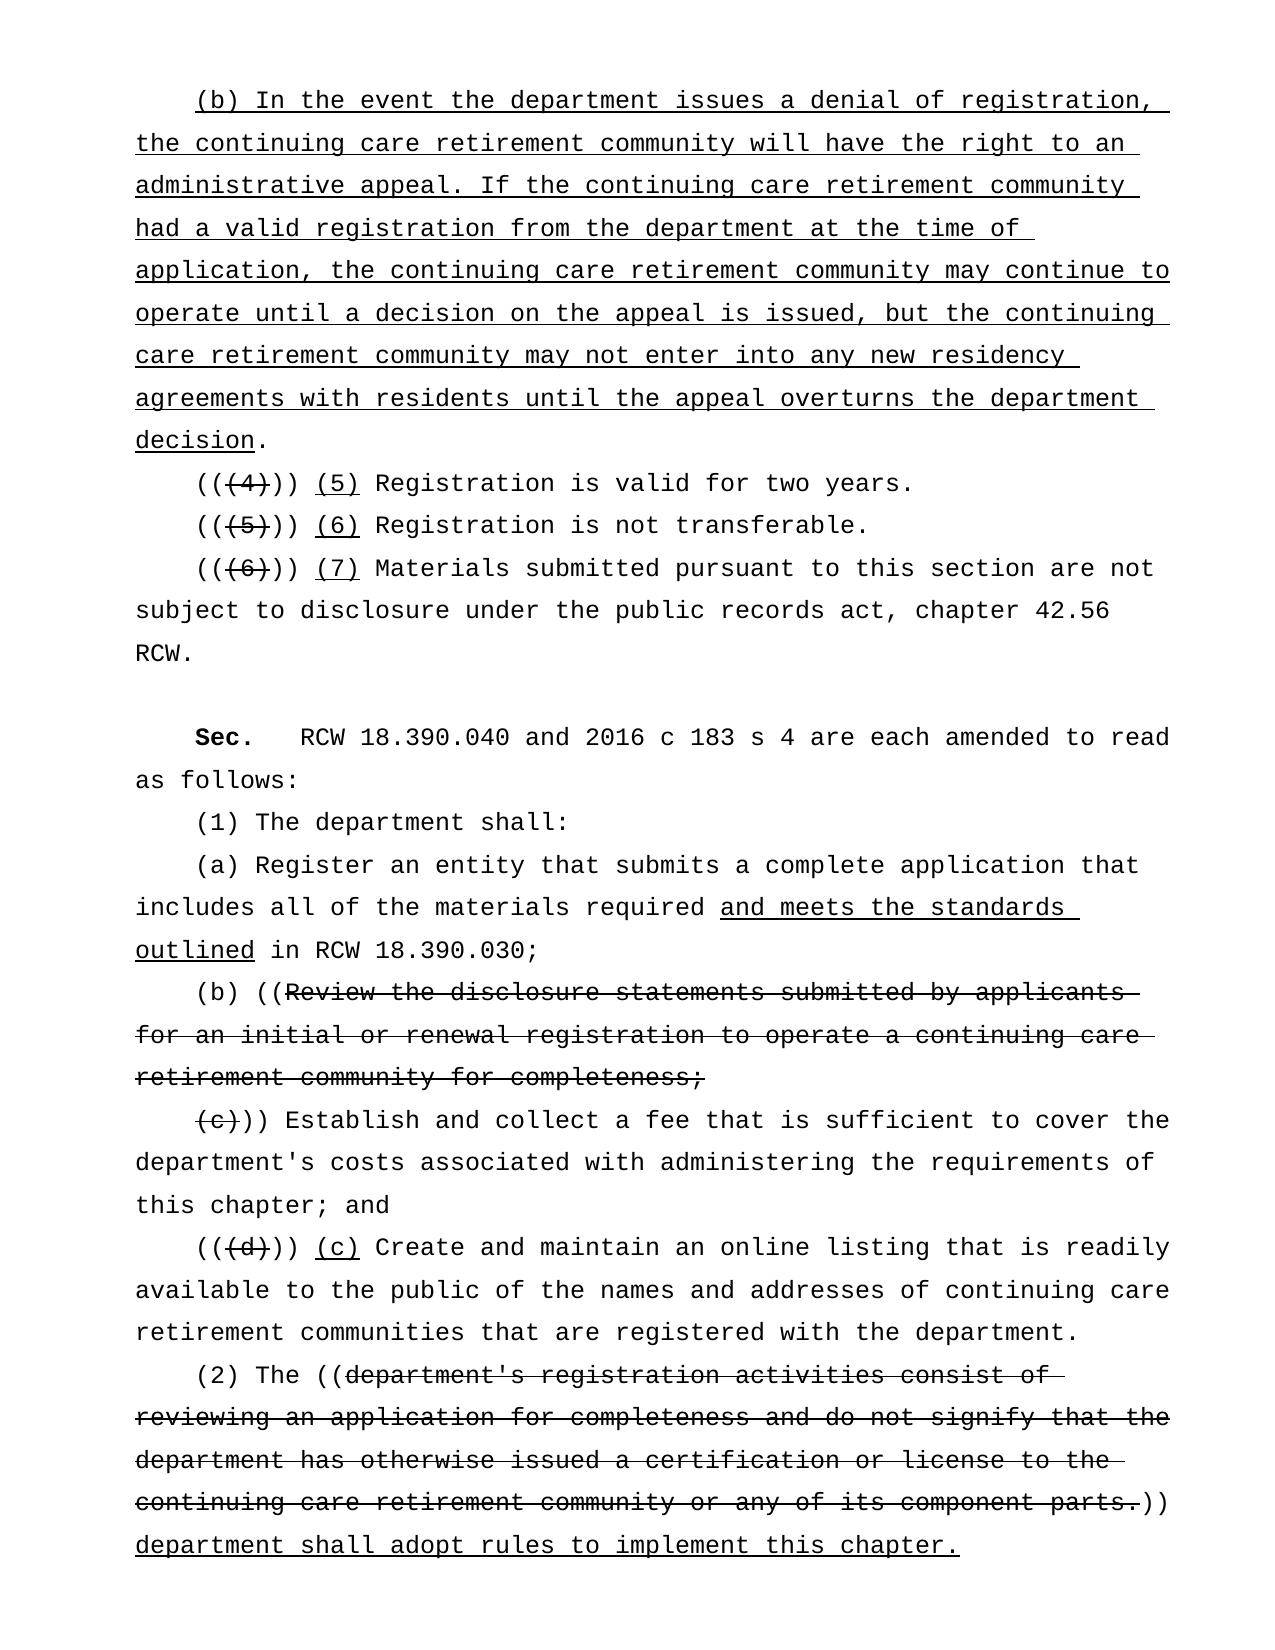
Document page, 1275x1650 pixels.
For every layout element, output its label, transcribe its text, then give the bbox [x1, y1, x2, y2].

text (2) The ((department's registration activities consist of reviewing an application for completeness and do not signify that the department has otherwise issued a certification or license to the continuing care retirement community or any of its component parts.)) department shall adopt rules to implement this chapter. [135, 1349, 1170, 1418]
text (b) ((Review the disclosure statements submitted by applicants for an initial or renewal registration to operate a continuing care retirement community for completeness; [135, 967, 1170, 1094]
text (((5))) (6) Registration is not transferable. [135, 500, 1170, 542]
text (2) The ((department's registration activities consist of reviewing an application for completeness and do not signify that the department has otherwise issued a certification or license to the continuing care retirement community or any of its component parts.)) department shall adopt rules to implement this chapter. [135, 1420, 1170, 1562]
text (c))) Establish and collect a fee that is sufficient to cover the department's costs associated with administering the requirements of this chapter; and [135, 1094, 1170, 1222]
text (((6))) (7) Materials submitted pursuant to this section are not subject to disclosure under the public records act, chapter 42.56 RCW. [135, 542, 1170, 670]
text (1) The department shall: [135, 797, 1170, 839]
text Sec. RCW 18.390.040 and 2016 c 183 s 4 are each amended to read as follows: [135, 712, 1170, 797]
text (a) Register an entity that submits a complete application that includes all of the materials required and meets the standards outlined in RCW 18.390.030; [135, 839, 1170, 967]
text (b) In the event the department issues a denial of registration, the continuing care retirement community will have the right to an administrative appeal. If the continuing care retirement community had a valid registration from the department at the time of application, the continuing care retirement community may continue to operate until a decision on the appeal is issued, but the continuing care retirement community may not enter into any new residency agreements with residents until the appeal overturns the department decision. [135, 283, 1170, 324]
text (((4))) (5) Registration is valid for two years. [135, 457, 1170, 500]
text (((d))) (c) Create and maintain an online listing that is readily available to the public of the names and addresses of continuing care retirement communities that are registered with the department. [135, 1222, 1170, 1349]
text (b) In the event the department issues a denial of registration, the continuing care retirement community will have the right to an administrative appeal. If the continuing care retirement community had a valid registration from the department at the time of application, the continuing care retirement community may continue to operate until a decision on the appeal is issued, but the continuing care retirement community may not enter into any new residency agreements with residents until the appeal overturns the department decision. [135, 75, 1170, 281]
text (b) In the event the department issues a denial of registration, the continuing care retirement community will have the right to an administrative appeal. If the continuing care retirement community had a valid registration from the department at the time of application, the continuing care retirement community may continue to operate until a decision on the appeal is issued, but the continuing care retirement community may not enter into any new residency agreements with residents until the appeal overturns the department decision. [135, 325, 1170, 457]
